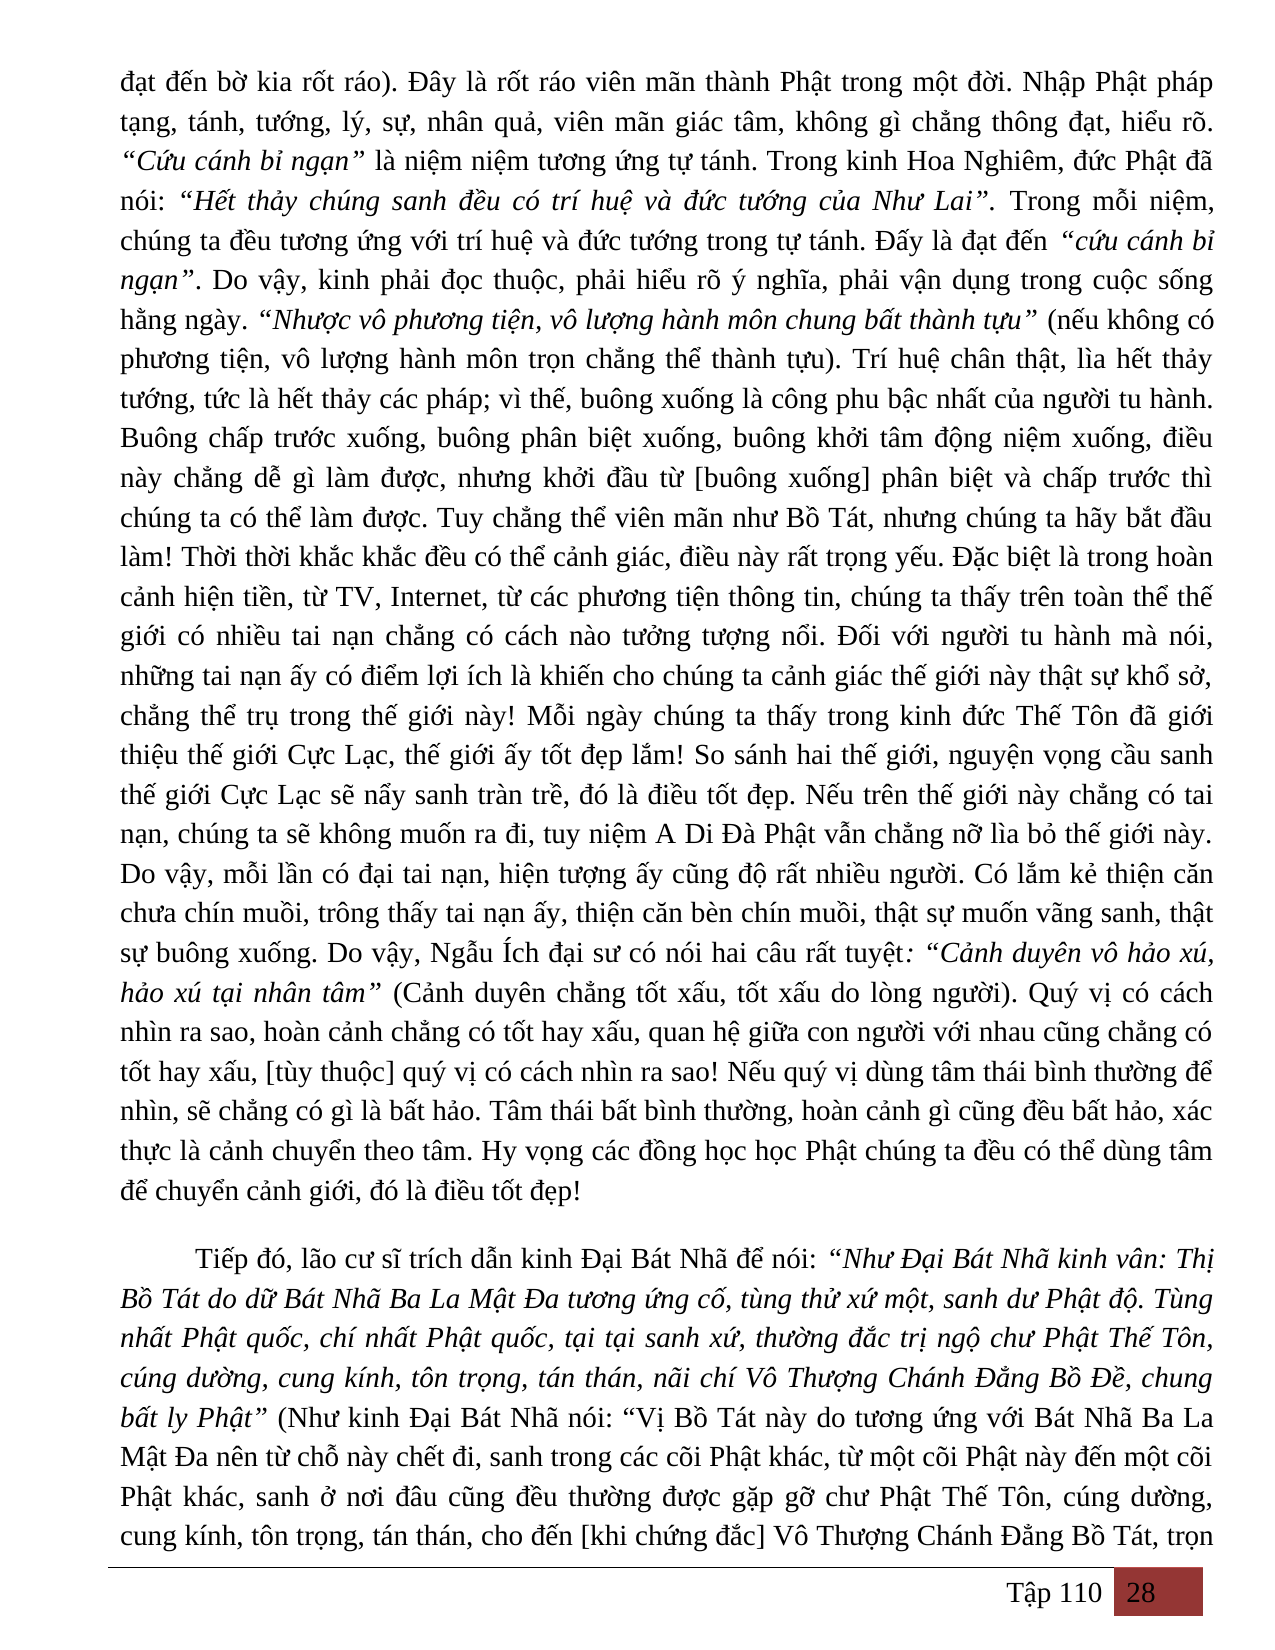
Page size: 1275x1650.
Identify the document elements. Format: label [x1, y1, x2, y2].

text [120, 1237, 1215, 1554]
text [120, 60, 1215, 1208]
